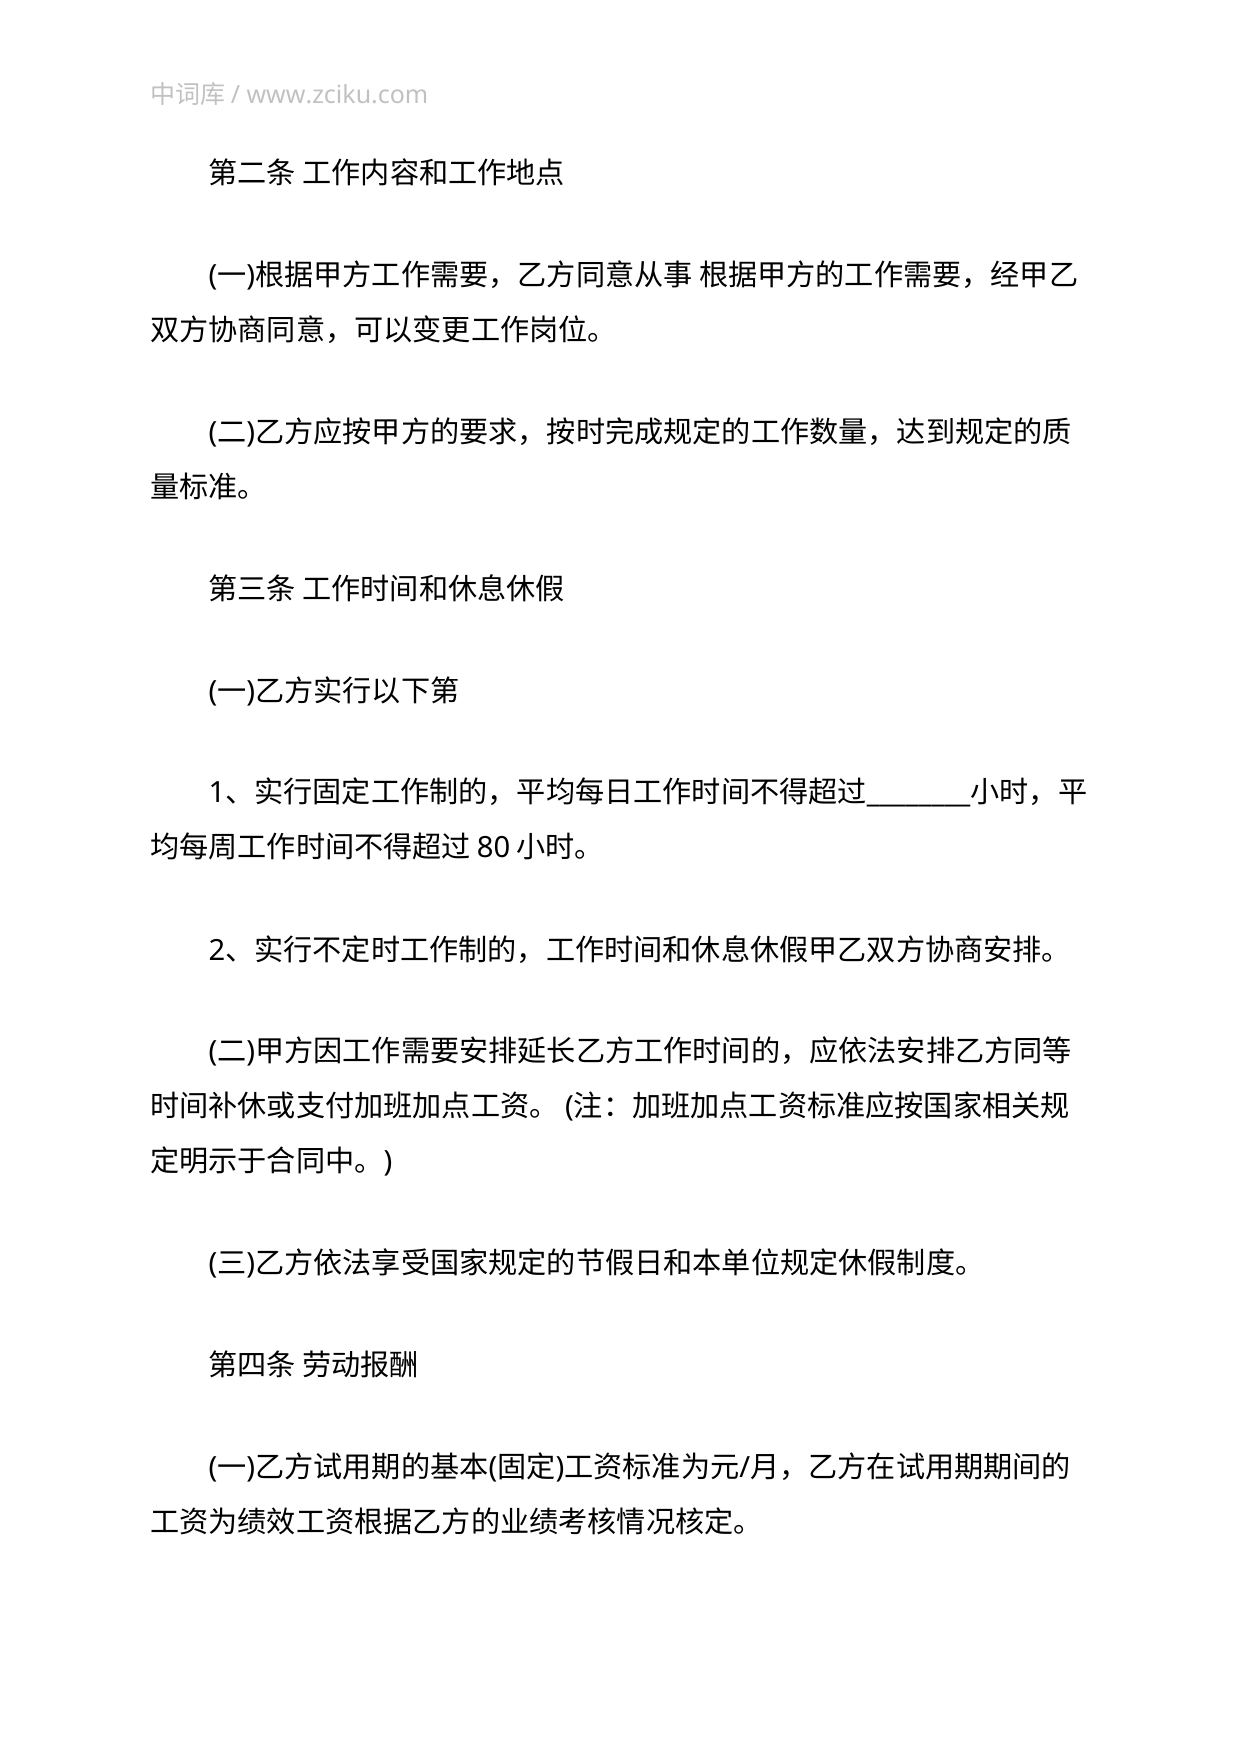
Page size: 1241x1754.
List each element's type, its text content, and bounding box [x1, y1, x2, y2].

text 第二条 工作内容和工作地点 [150, 150, 1090, 192]
text (一)乙方实行以下第 [150, 667, 1090, 709]
text (一)根据甲方工作需要，乙方同意从事 根据甲方的工作需要，经甲乙双方协商同意，可以变更工作岗位。 [150, 252, 1090, 349]
text 2、实行不定时工作制的，工作时间和休息休假甲乙双方协商安排。 [150, 926, 1090, 968]
text (二)乙方应按甲方的要求，按时完成规定的工作数量，达到规定的质量标准。 [150, 408, 1090, 506]
text 第四条 劳动报酬 [150, 1342, 1090, 1384]
text 第三条 工作时间和休息休假 [150, 565, 1090, 608]
text 1、实行固定工作制的，平均每日工作时间不得超过________小时，平均每周工作时间不得超过80小时。 [150, 769, 1090, 866]
text (二)甲方因工作需要安排延长乙方工作时间的，应依法安排乙方同等时间补休或支付加班加点工资。 (注：加班加点工资标准应按国家相关规定明示于合同中。) [150, 1028, 1090, 1180]
text (三)乙方依法享受国家规定的节假日和本单位规定休假制度。 [150, 1240, 1090, 1282]
text (一)乙方试用期的基本(固定)工资标准为元/月，乙方在试用期期间的工资为绩效工资根据乙方的业绩考核情况核定。 [150, 1444, 1090, 1541]
